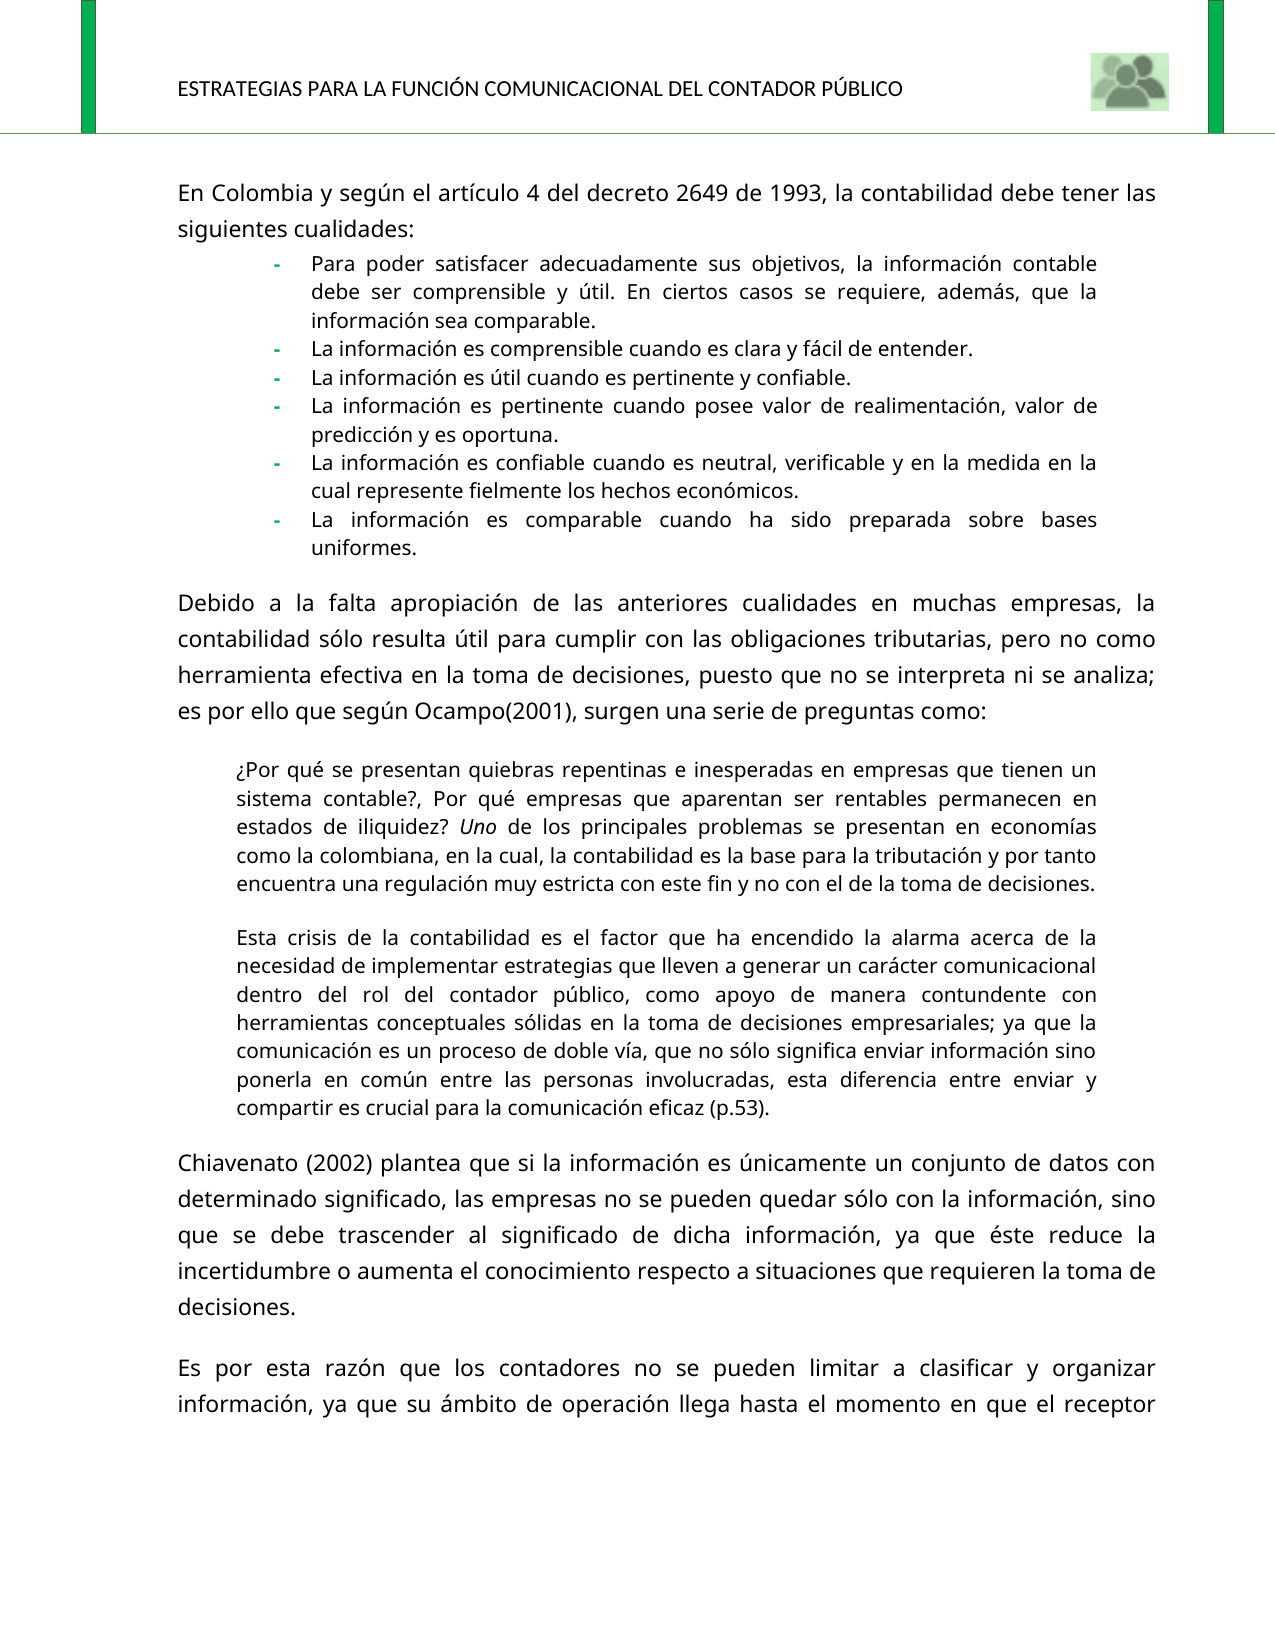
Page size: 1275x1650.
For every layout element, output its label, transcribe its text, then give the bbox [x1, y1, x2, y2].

list La información es comparable cuando ha sido preparada sobre bases uniformes. [273, 505, 1098, 562]
text ¿Por qué se presentan quiebras repentinas e inesperadas en empresas que tienen un sistema contable?, Por qué empresas que aparentan ser rentables permanecen en estados de iliquidez? Uno de los principales problemas se presentan en economías como la colombiana, en la cual, la contabilidad es la base para la tributación y por tanto encuentra una regulación muy estricta con este fin y no con el de la toma de decisiones. [236, 756, 1098, 898]
text Debido a la falta apropiación de las anteriores cualidades en muchas empresas, la contabilidad sólo resulta útil para cumplir con las obligaciones tributarias, pero no como herramienta efectiva en la toma de decisiones, puesto que no se interpreta ni se analiza; es por ello que según Ocampo(2001), surgen una serie de preguntas como: [177, 587, 1157, 726]
list Para poder satisfacer adecuadamente sus objetivos, la información contable debe ser comprensible y útil. En ciertos casos se requiere, además, que la información sea comparable. [273, 249, 1098, 334]
text Chiavenato (2002) plantea que si la información es únicamente un conjunto de datos con determinado significado, las empresas no se pueden quedar sólo con la información, sino que se debe trascender al significado de dicha información, ya que éste reduce la incertidumbre o aumenta el conocimiento respecto a situaciones que requieren la toma de decisiones. [177, 1147, 1157, 1322]
list La información es pertinente cuando posee valor de realimentación, valor de predicción y es oportuna. [273, 391, 1098, 448]
list La información es confiable cuando es neutral, verificable y en la medida en la cual represente fielmente los hechos económicos. [273, 448, 1098, 505]
text En Colombia y según el artículo 4 del decreto 2649 de 1993, la contabilidad debe tener las siguientes cualidades: [177, 177, 1157, 244]
text Esta crisis de la contabilidad es el factor que ha encendido la alarma acerca de la necesidad de implementar estrategias que lleven a generar un carácter comunicacional dentro del rol del contador público, como apoyo de manera contundente con herramientas conceptuales sólidas en la toma de decisiones empresariales; ya que la comunicación es un proceso de doble vía, que no sólo significa enviar información sino ponerla en común entre las personas involucradas, esta diferencia entre enviar y compartir es crucial para la comunicación eficaz (p.53). [236, 923, 1098, 1122]
list La información es comprensible cuando es clara y fácil de entender. [273, 334, 1098, 363]
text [177, 1352, 1157, 1419]
list La información es útil cuando es pertinente y confiable. [273, 363, 1098, 391]
